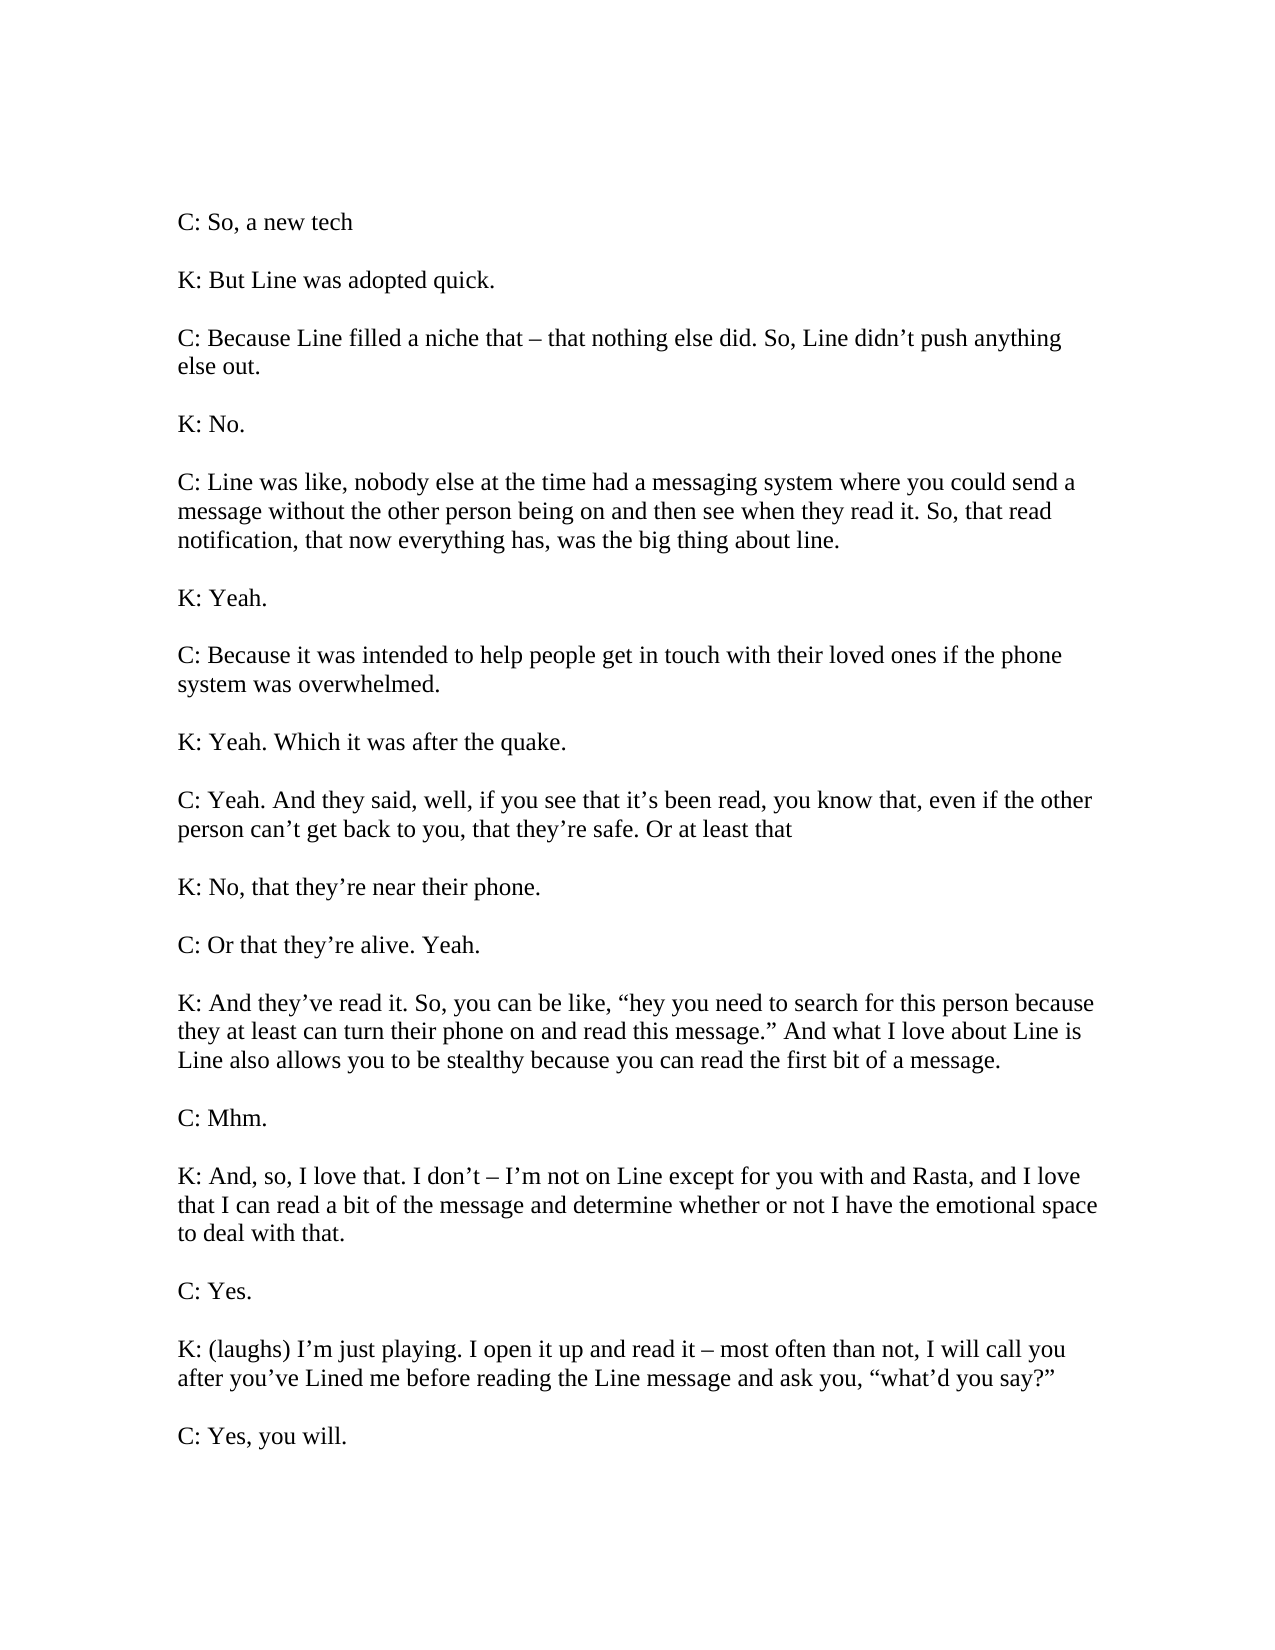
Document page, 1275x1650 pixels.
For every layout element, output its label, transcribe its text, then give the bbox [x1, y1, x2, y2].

text C: Yeah. And they said, well, if you see that it’s been read, you know that, even if the other person can’t get back to you, that they’re safe. Or at least that [177, 785, 1098, 843]
text C: Because Line filled a niche that – that nothing else did. So, Line didn’t push anything else out. [177, 323, 1098, 380]
text C: Mhm. [177, 1103, 1098, 1132]
text C: Because it was intended to help people get in touch with their loved ones if the phone system was overwhelmed. [177, 641, 1098, 698]
text C: Yes, you will. [177, 1421, 1098, 1450]
text K: But Line was adopted quick. [177, 265, 1098, 293]
text C: Line was like, nobody else at the time had a messaging system where you could send a message without the other person being on and then see when they read it. So, that read notification, that now everything has, was the big thing about line. [177, 467, 1098, 553]
text K: And they’ve read it. So, you can be like, “hey you need to search for this person because they at least can turn their phone on and read this message.” And what I love about Line is Line also allows you to be stealthy because you can read the first bit of a message. [177, 988, 1098, 1074]
text K: And, so, I love that. I don’t – I’m not on Line except for you with and Rasta, and I love that I can read a bit of the message and determine whether or not I have the emotional space to deal with that. [177, 1161, 1098, 1247]
text C: Or that they’re alive. Yeah. [177, 930, 1098, 958]
text K: Yeah. Which it was after the quake. [177, 727, 1098, 756]
text K: No. [177, 409, 1098, 438]
text K: No, that they’re near their phone. [177, 872, 1098, 901]
text K: (laughs) I’m just playing. I open it up and read it – most often than not, I will call you after you’ve Lined me before reading the Line message and ask you, “what’d you say?” [177, 1334, 1098, 1392]
text C: So, a new tech [177, 207, 1098, 236]
text K: Yeah. [177, 583, 1098, 611]
text C: Yes. [177, 1276, 1098, 1305]
